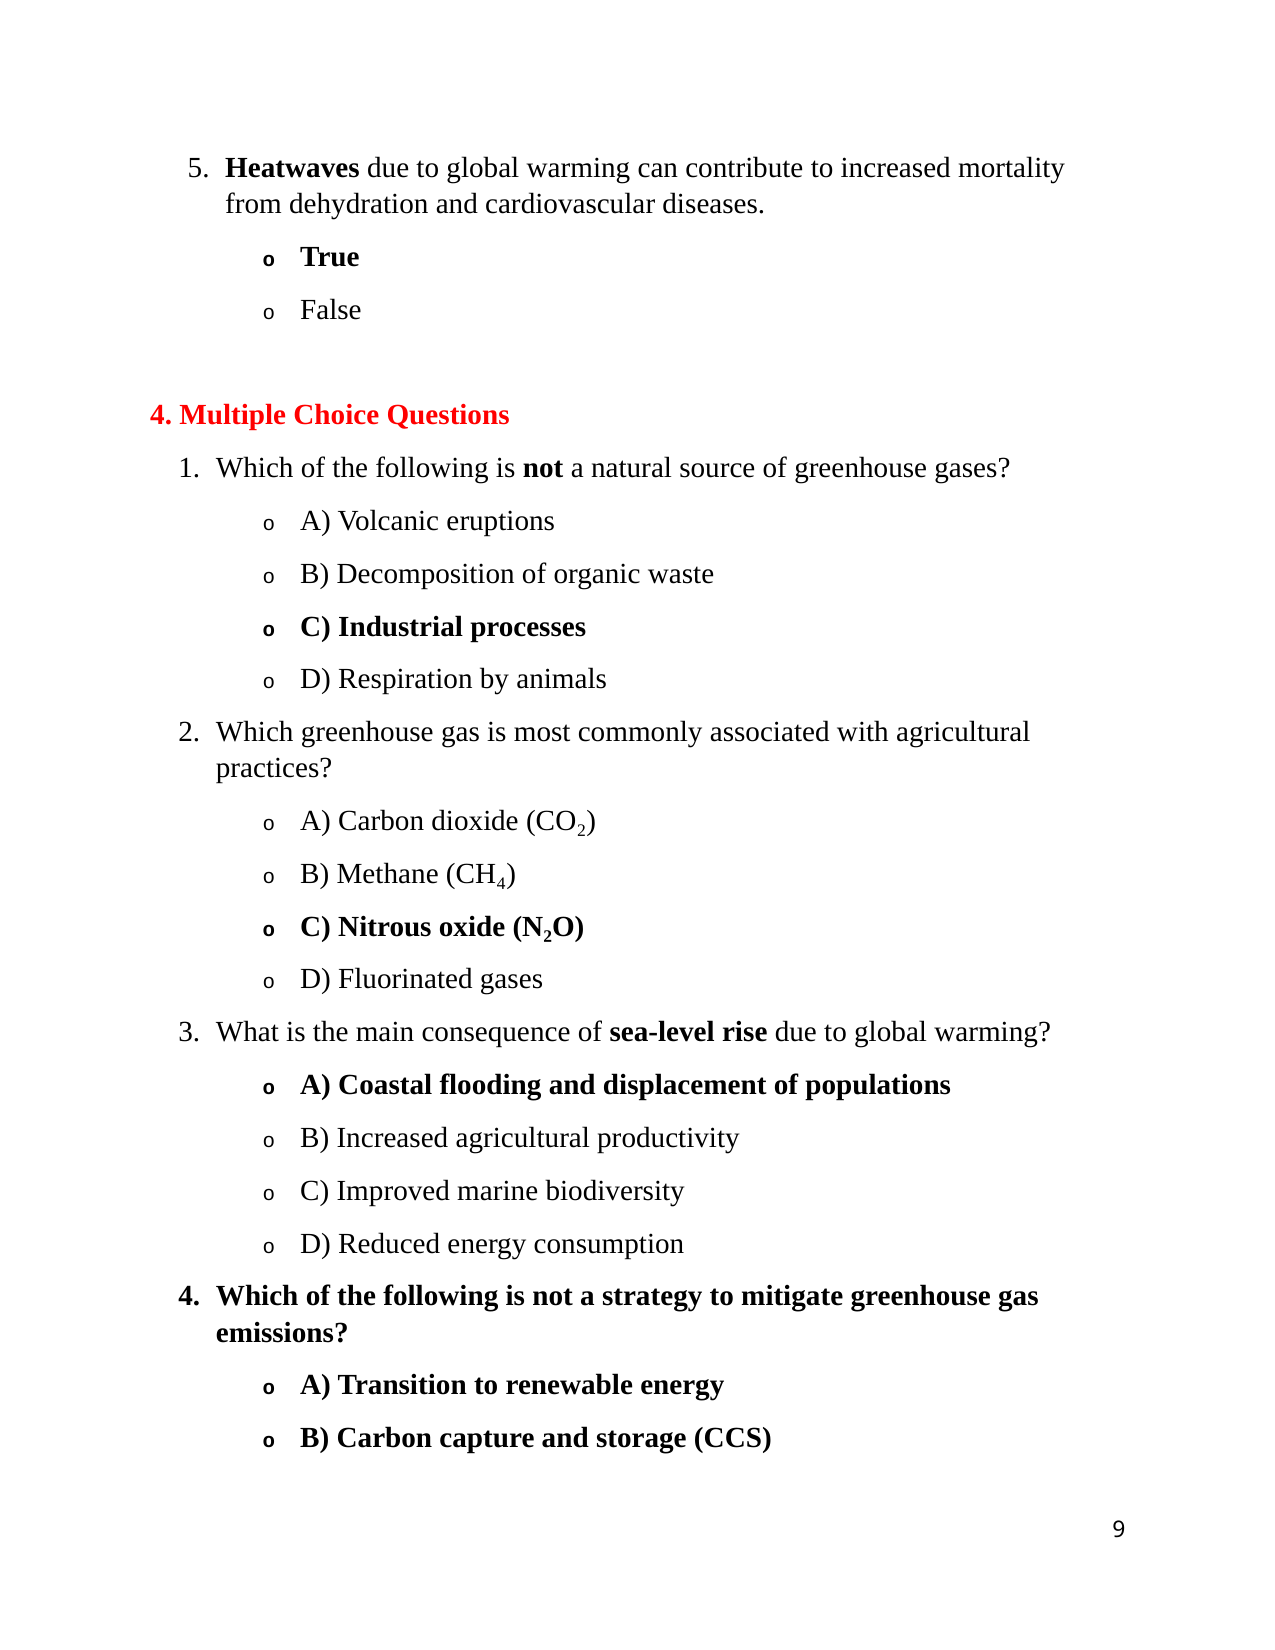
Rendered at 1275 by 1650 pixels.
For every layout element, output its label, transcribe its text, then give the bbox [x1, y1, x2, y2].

list B) Methane (CH₄) [262, 856, 1125, 889]
list Which of the following is not a natural source of greenhouse gases? [178, 450, 1125, 484]
list D) Reduced energy consumption [262, 1226, 1125, 1259]
list What is the main consequence of sea-level rise due to global warming? [178, 1014, 1125, 1048]
list True [262, 239, 1125, 272]
list C) Nitrous oxide (N₂O) [262, 909, 1125, 942]
list False [262, 292, 1125, 325]
list C) Improved marine biodiversity [262, 1173, 1125, 1206]
list C) Industrial processes [262, 609, 1125, 642]
list D) Fluorinated gases [262, 962, 1125, 995]
list Which of the following is not a strategy to mitigate greenhouse gas emissions? [178, 1278, 1125, 1348]
list Which greenhouse gas is most commonly associated with agricultural practices? [178, 714, 1125, 784]
list A) Coastal flooding and displacement of populations [262, 1067, 1125, 1101]
list B) Carbon capture and storage (CCS) [262, 1420, 1125, 1454]
text 4. Multiple Choice Questions [150, 397, 1125, 431]
list A) Carbon dioxide (CO₂) [262, 803, 1125, 837]
list B) Decomposition of organic waste [262, 556, 1125, 589]
list B) Increased agricultural productivity [262, 1120, 1125, 1154]
list A) Transition to renewable energy [262, 1367, 1125, 1401]
list D) Respiration by animals [262, 661, 1125, 695]
list A) Volcanic eruptions [262, 503, 1125, 537]
list Heatwaves due to global warming can contribute to increased mortality from dehydration and cardiovascular diseases. [187, 150, 1125, 220]
